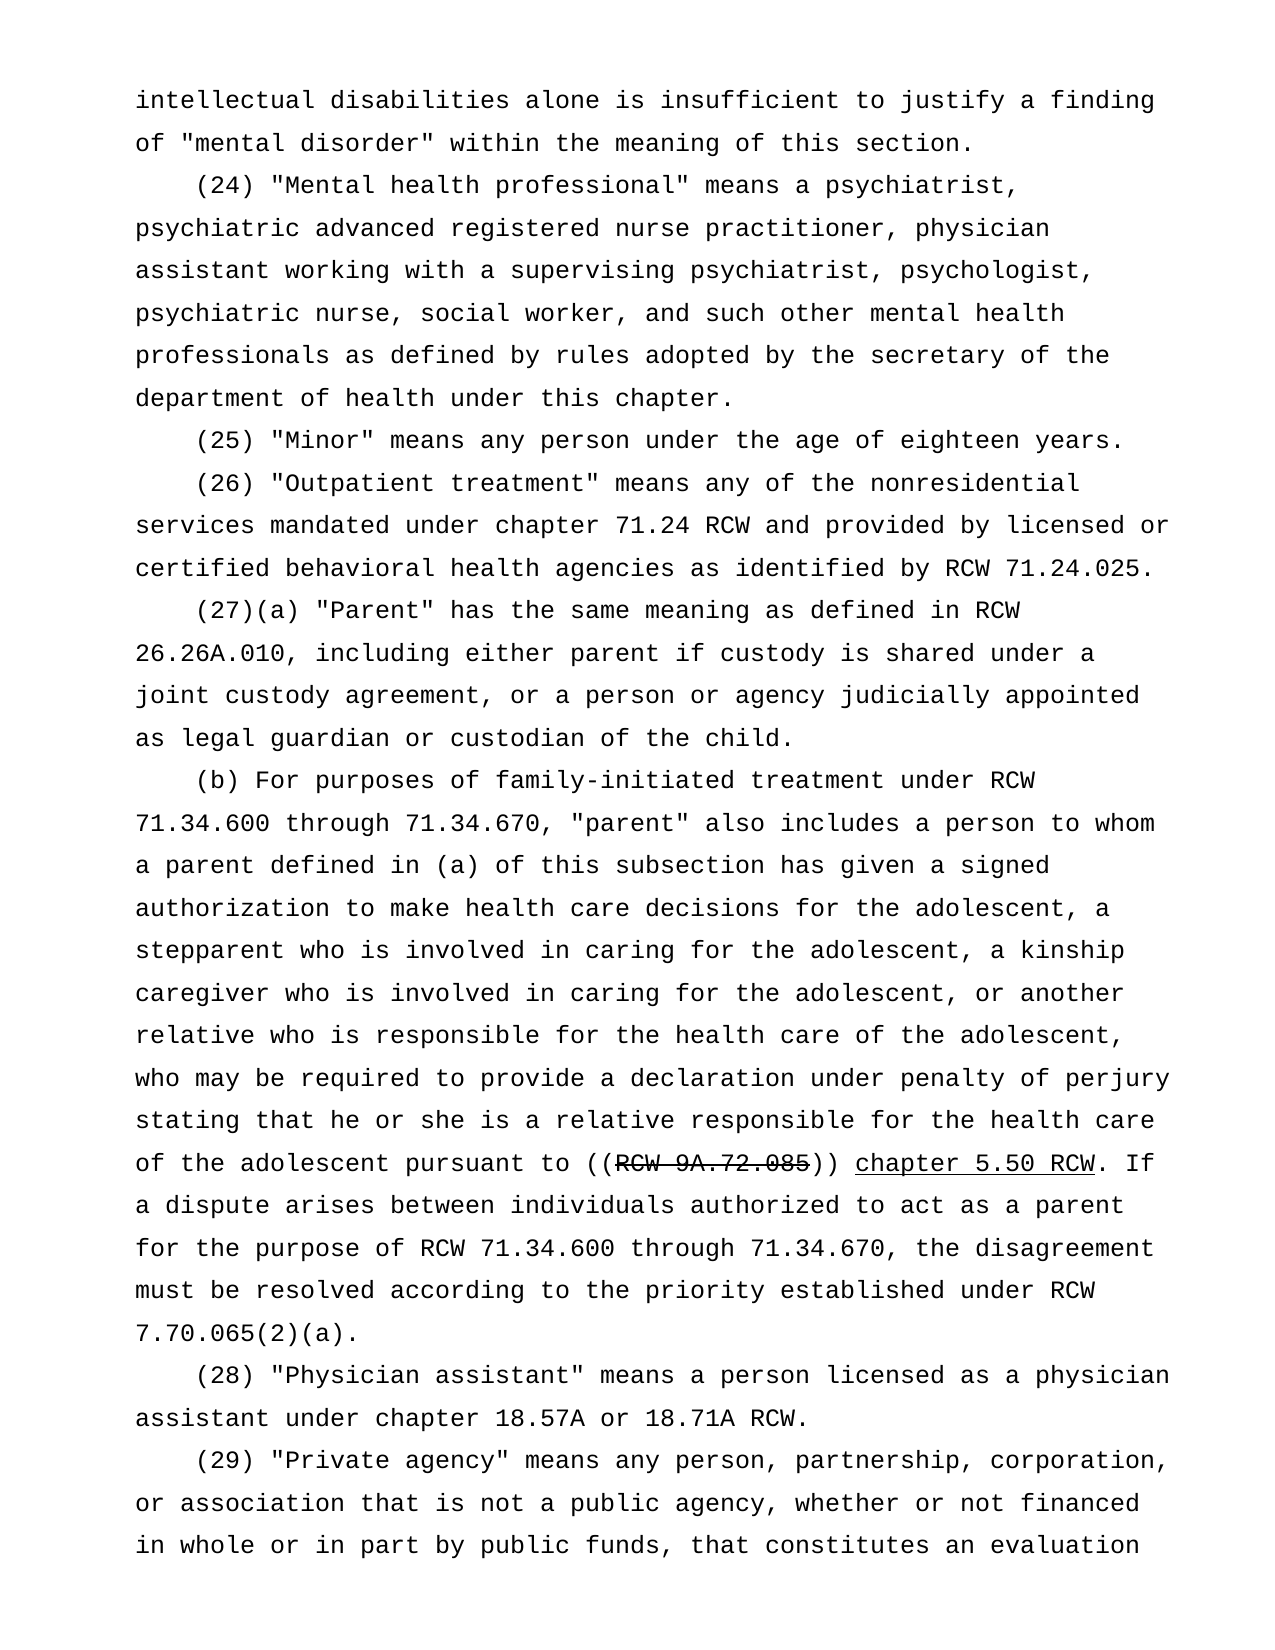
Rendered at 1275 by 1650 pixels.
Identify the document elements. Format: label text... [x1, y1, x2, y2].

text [135, 75, 1170, 160]
text (26) "Outpatient treatment" means any of the nonresidential services mandated under chapter 71.24 RCW and provided by licensed or certified behavioral health agencies as identified by RCW 71.24.025. [135, 457, 1170, 585]
text (25) "Minor" means any person under the age of eighteen years. [135, 415, 1170, 457]
text (27)(a) "Parent" has the same meaning as defined in RCW 26.26A.010, including either parent if custody is shared under a joint custody agreement, or a person or agency judicially appointed as legal guardian or custodian of the child. [135, 585, 1170, 755]
text (b) For purposes of family-initiated treatment under RCW 71.34.600 through 71.34.670, "parent" also includes a person to whom a parent defined in (a) of this subsection has given a signed authorization to make health care decisions for the adolescent, a stepparent who is involved in caring for the adolescent, a kinship caregiver who is involved in caring for the adolescent, or another relative who is responsible for the health care of the adolescent, who may be required to provide a declaration under penalty of perjury stating that he or she is a relative responsible for the health care of the adolescent pursuant to ((RCW 9A.72.085)) chapter 5.50 RCW. If a dispute arises between individuals authorized to act as a parent for the purpose of RCW 71.34.600 through 71.34.670, the disagreement must be resolved according to the priority established under RCW 7.70.065(2)(a). [135, 755, 1170, 1350]
text (24) "Mental health professional" means a psychiatrist, psychiatric advanced registered nurse practitioner, physician assistant working with a supervising psychiatrist, psychologist, psychiatric nurse, social worker, and such other mental health professionals as defined by rules adopted by the secretary of the department of health under this chapter. [135, 160, 1170, 415]
text (28) "Physician assistant" means a person licensed as a physician assistant under chapter 18.57A or 18.71A RCW. [135, 1350, 1170, 1435]
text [135, 1435, 1170, 1562]
